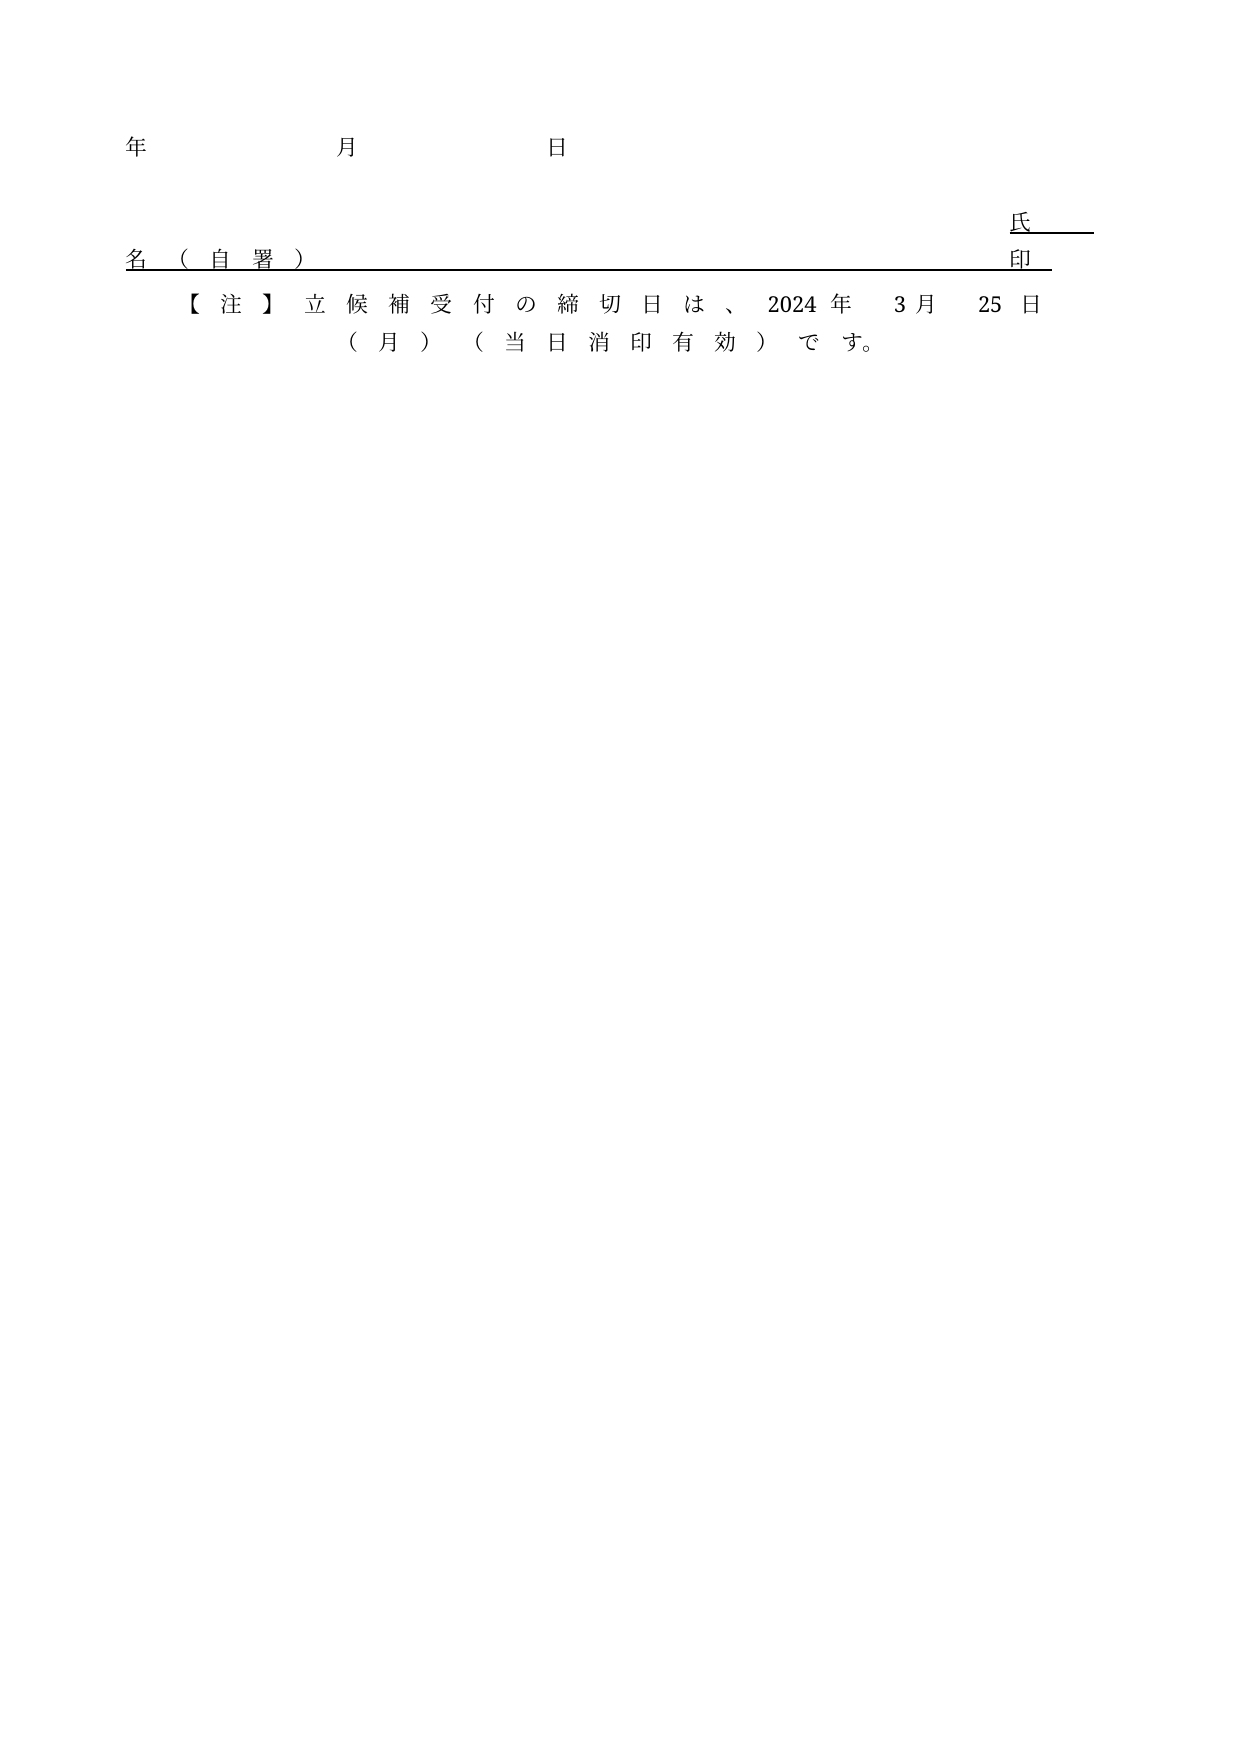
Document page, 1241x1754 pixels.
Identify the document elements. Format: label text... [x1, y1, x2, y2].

text 【注】立候補受付の締切日は、2024年 3 月 25日（月）（当日消印有効）です。 [126, 284, 1114, 359]
text 氏 名（自署） 印 [126, 202, 1114, 277]
text 年 月 日 [126, 89, 1114, 164]
